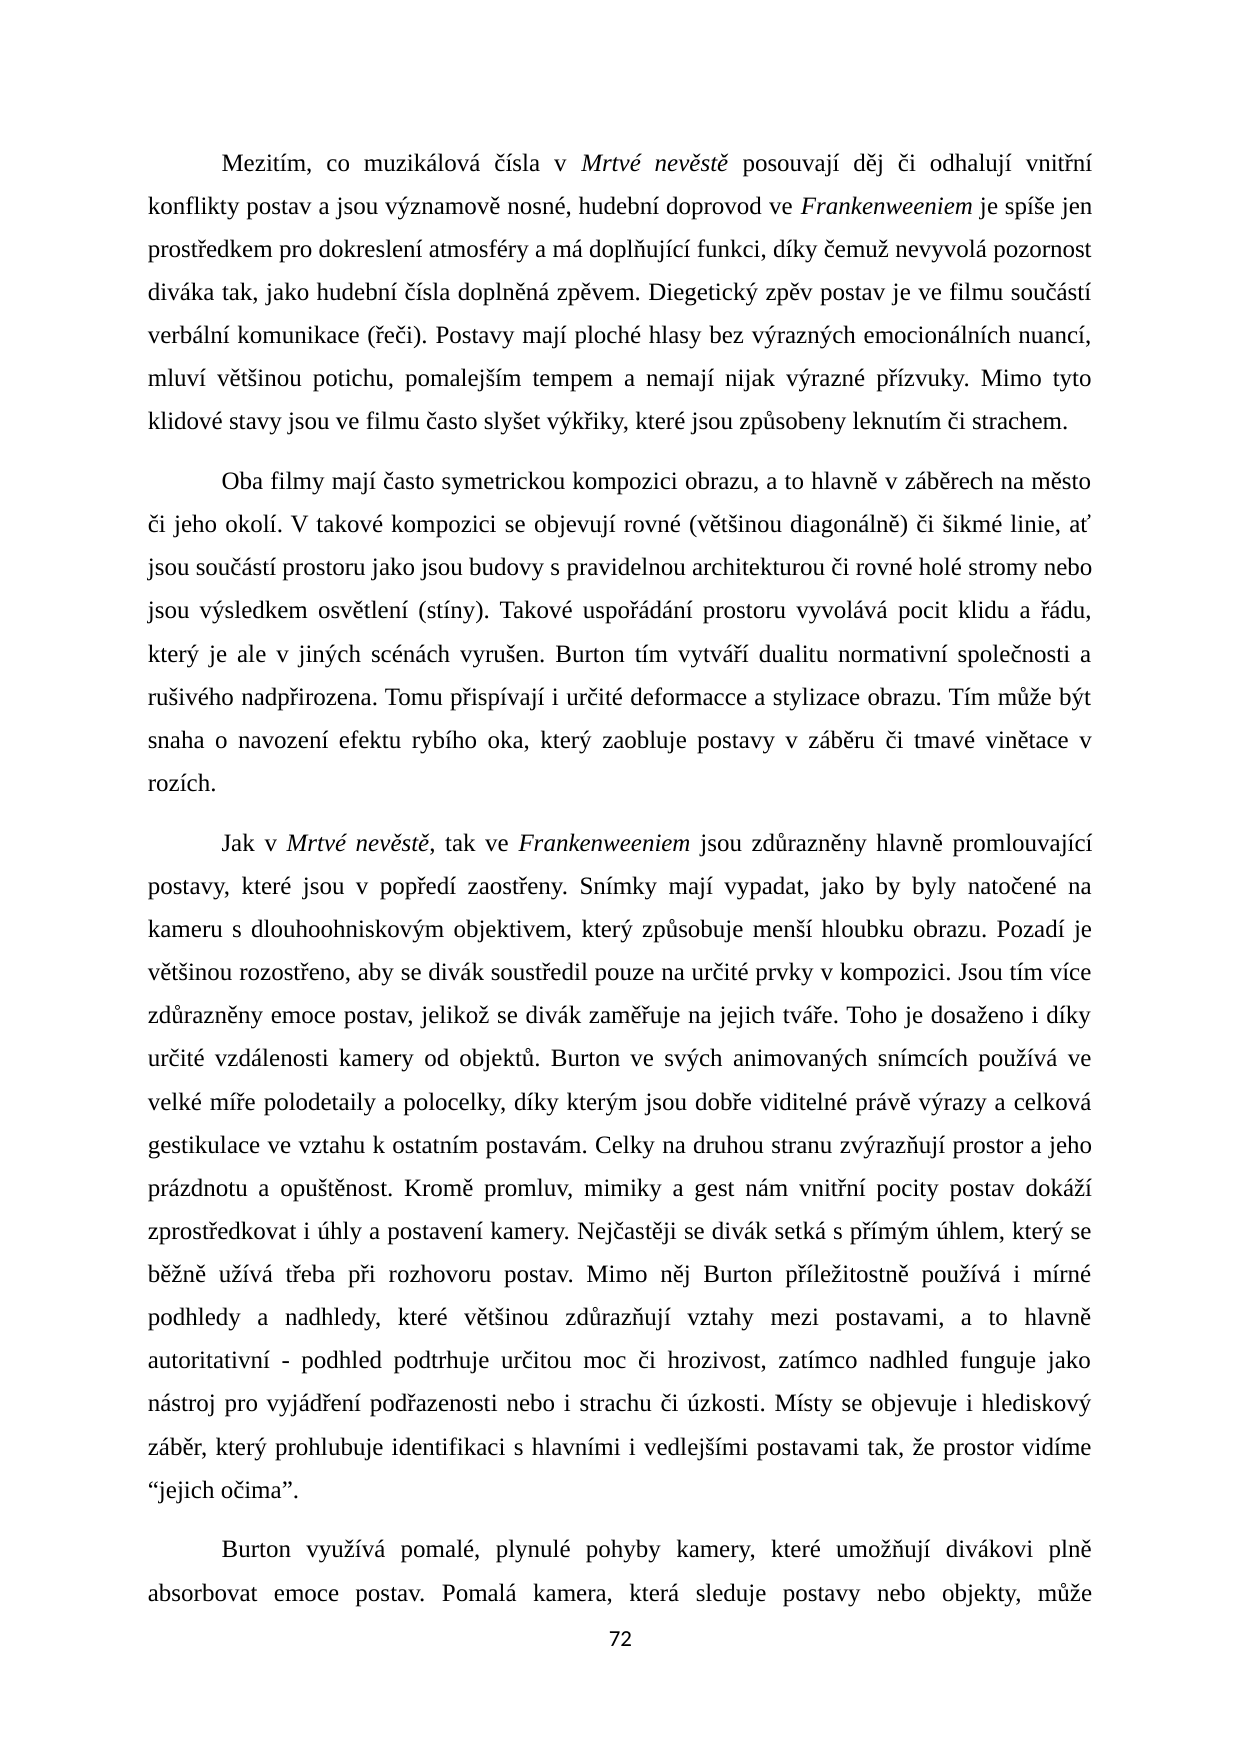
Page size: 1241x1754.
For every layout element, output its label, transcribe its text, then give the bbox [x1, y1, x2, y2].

text Oba filmy mají často symetrickou kompozici obrazu, a to hlavně v záběrech na město či jeho okolí. V takové kompozici se objevují rovné (většinou diagonálně) či šikmé linie, ať jsou součástí prostoru jako jsou budovy s pravidelnou architekturou či rovné holé stromy nebo jsou výsledkem osvětlení (stíny). Takové uspořádání prostoru vyvolává pocit klidu a řádu, který je ale v jiných scénách vyrušen. Burton tím vytváří dualitu normativní společnosti a rušivého nadpřirozena. Tomu přispívají i určité deformacce a stylizace obrazu. Tím může být snaha o navození efektu rybího oka, který zaobluje postavy v záběru či tmavé vinětace v rozích. [148, 466, 1093, 797]
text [148, 1534, 1093, 1606]
text Jak v Mrtvé nevěstě, tak ve Frankenweeniem jsou zdůrazněny hlavně promlouvající postavy, které jsou v popředí zaostřeny. Snímky mají vypadat, jako by byly natočené na kameru s dlouhoohniskovým objektivem, který způsobuje menší hloubku obrazu. Pozadí je většinou rozostřeno, aby se divák soustředil pouze na určité prvky v kompozici. Jsou tím více zdůrazněny emoce postav, jelikož se divák zaměřuje na jejich tváře. Toho je dosaženo i díky určité vzdálenosti kamery od objektů. Burton ve svých animovaných snímcích používá ve velké míře polodetaily a polocelky, díky kterým jsou dobře viditelné právě výrazy a celková gestikulace ve vztahu k ostatním postavám. Celky na druhou stranu zvýrazňují prostor a jeho prázdnotu a opuštěnost. Kromě promluv, mimiky a gest nám vnitřní pocity postav dokáží zprostředkovat i úhly a postavení kamery. Nejčastěji se divák setká s přímým úhlem, který se běžně užívá třeba při rozhovoru postav. Mimo něj Burton příležitostně používá i mírné podhledy a nadhledy, které většinou zdůrazňují vztahy mezi postavami, a to hlavně autoritativní - podhled podtrhuje určitou moc či hrozivost, zatímco nadhled funguje jako nástroj pro vyjádření podřazenosti nebo i strachu či úzkosti. Místy se objevuje i hlediskový záběr, který prohlubuje identifikaci s hlavními i vedlejšími postavami tak, že prostor vidíme “jejich očima”. [148, 828, 1093, 1503]
text Mezitím, co muzikálová čísla v Mrtvé nevěstě posouvají děj či odhalují vnitřní konflikty postav a jsou významově nosné, hudební doprovod ve Frankenweeniem je spíše jen prostředkem pro dokreslení atmosféry a má doplňující funkci, díky čemuž nevyvolá pozornost diváka tak, jako hudební čísla doplněná zpěvem. Diegetický zpěv postav je ve filmu součástí verbální komunikace (řeči). Postavy mají ploché hlasy bez výrazných emocionálních nuancí, mluví většinou potichu, pomalejším tempem a nemají nijak výrazné přízvuky. Mimo tyto klidové stavy jsou ve filmu často slyšet výkřiky, které jsou způsobeny leknutím či strachem. [148, 148, 1093, 435]
